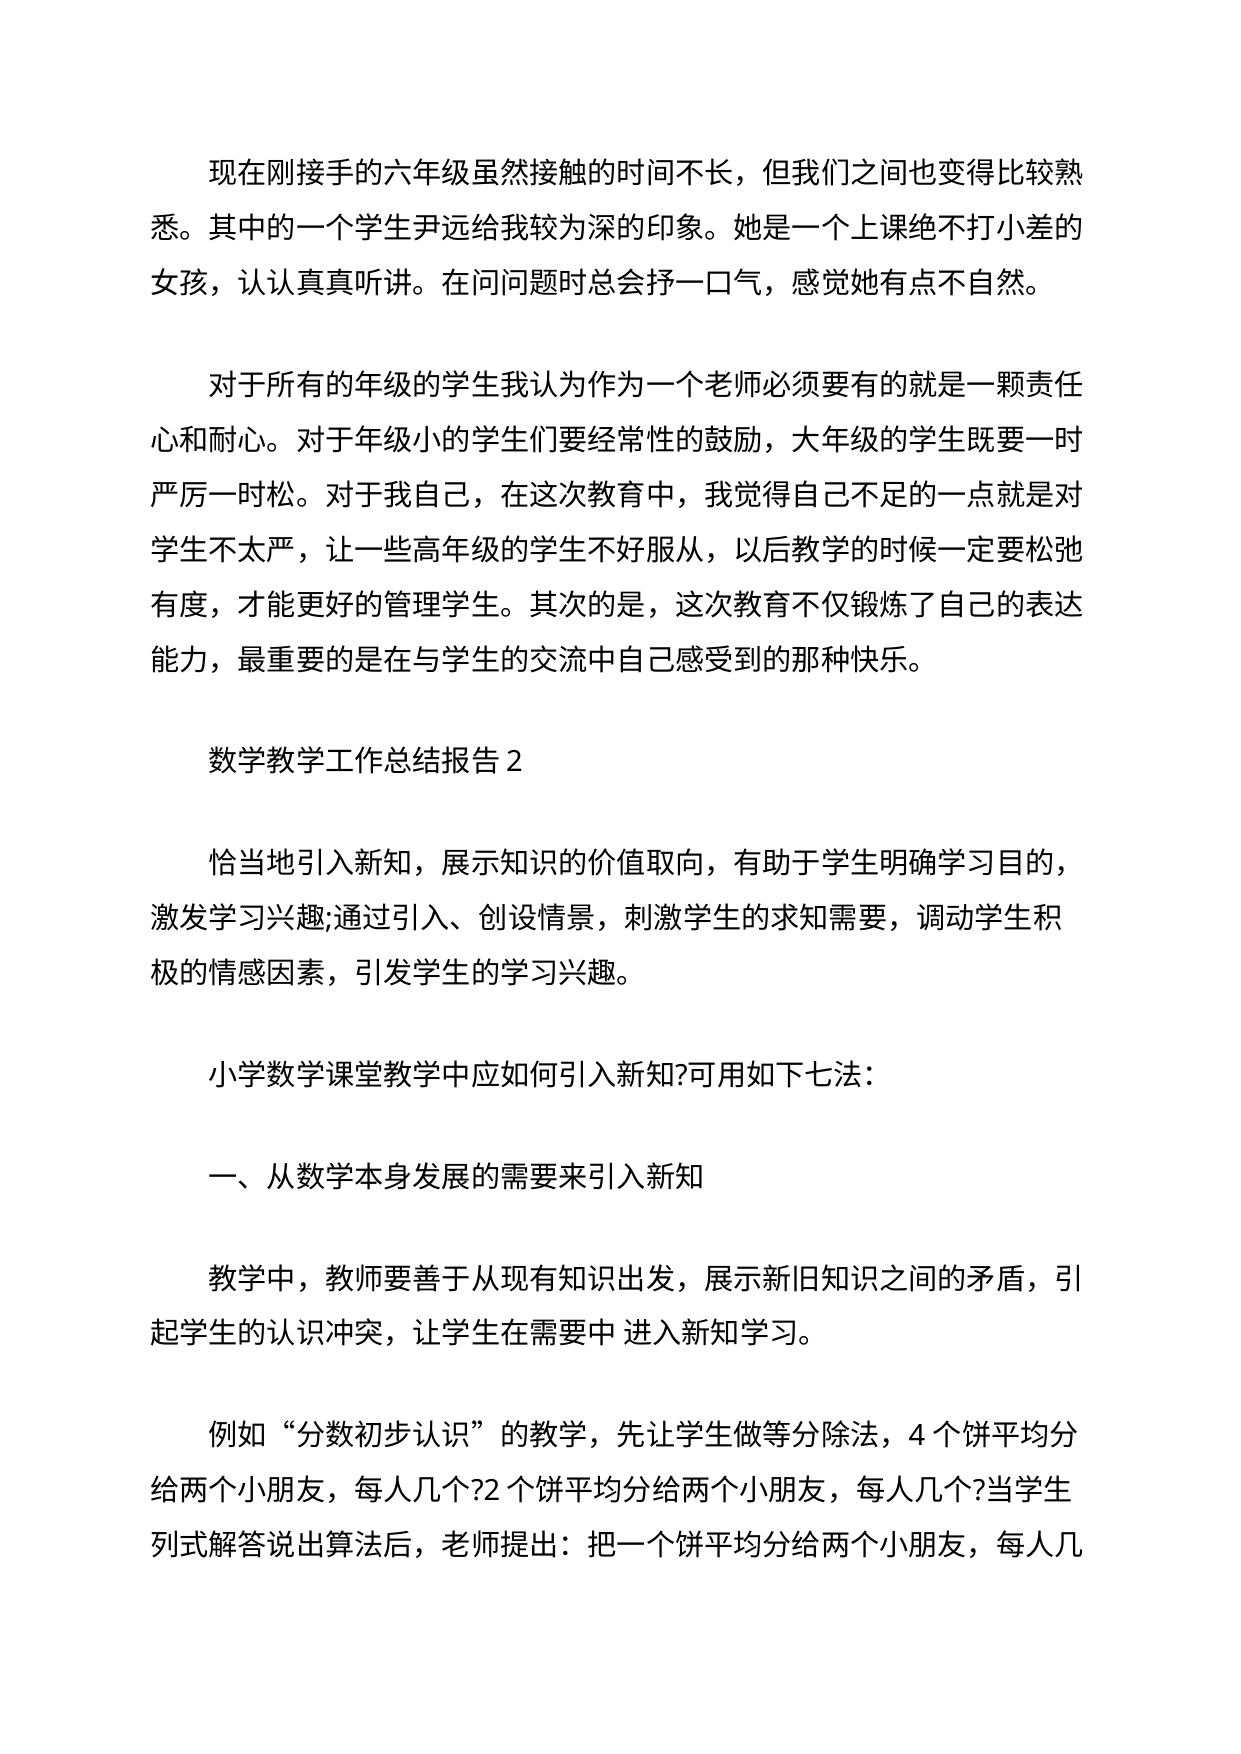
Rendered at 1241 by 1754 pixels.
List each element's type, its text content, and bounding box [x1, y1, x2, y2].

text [150, 1412, 1090, 1564]
text 现在刚接手的六年级虽然接触的时间不长，但我们之间也变得比较熟悉。其中的一个学生尹远给我较为深的印象。她是一个上课绝不打小差的女孩，认认真真听讲。在问问题时总会抒一口气，感觉她有点不自然。 [150, 150, 1090, 302]
text 恰当地引入新知，展示知识的价值取向，有助于学生明确学习目的，激发学习兴趣;通过引入、创设情景，刺激学生的求知需要，调动学生积极的情感因素，引发学生的学习兴趣。 [150, 840, 1090, 992]
text 数学教学工作总结报告2 [150, 738, 1090, 780]
text 对于所有的年级的学生我认为作为一个老师必须要有的就是一颗责任心和耐心。对于年级小的学生们要经常性的鼓励，大年级的学生既要一时严厉一时松。对于我自己，在这次教育中，我觉得自己不足的一点就是对学生不太严，让一些高年级的学生不好服从，以后教学的时候一定要松弛有度，才能更好的管理学生。其次的是，这次教育不仅锻炼了自己的表达能力，最重要的是在与学生的交流中自己感受到的那种快乐。 [150, 362, 1090, 678]
text 一、从数学本身发展的需要来引入新知 [150, 1153, 1090, 1196]
text 小学数学课堂教学中应如何引入新知?可用如下七法： [150, 1051, 1090, 1094]
text 教学中，教师要善于从现有知识出发，展示新旧知识之间的矛盾，引起学生的认识冲突，让学生在需要中 进入新知学习。 [150, 1255, 1090, 1352]
